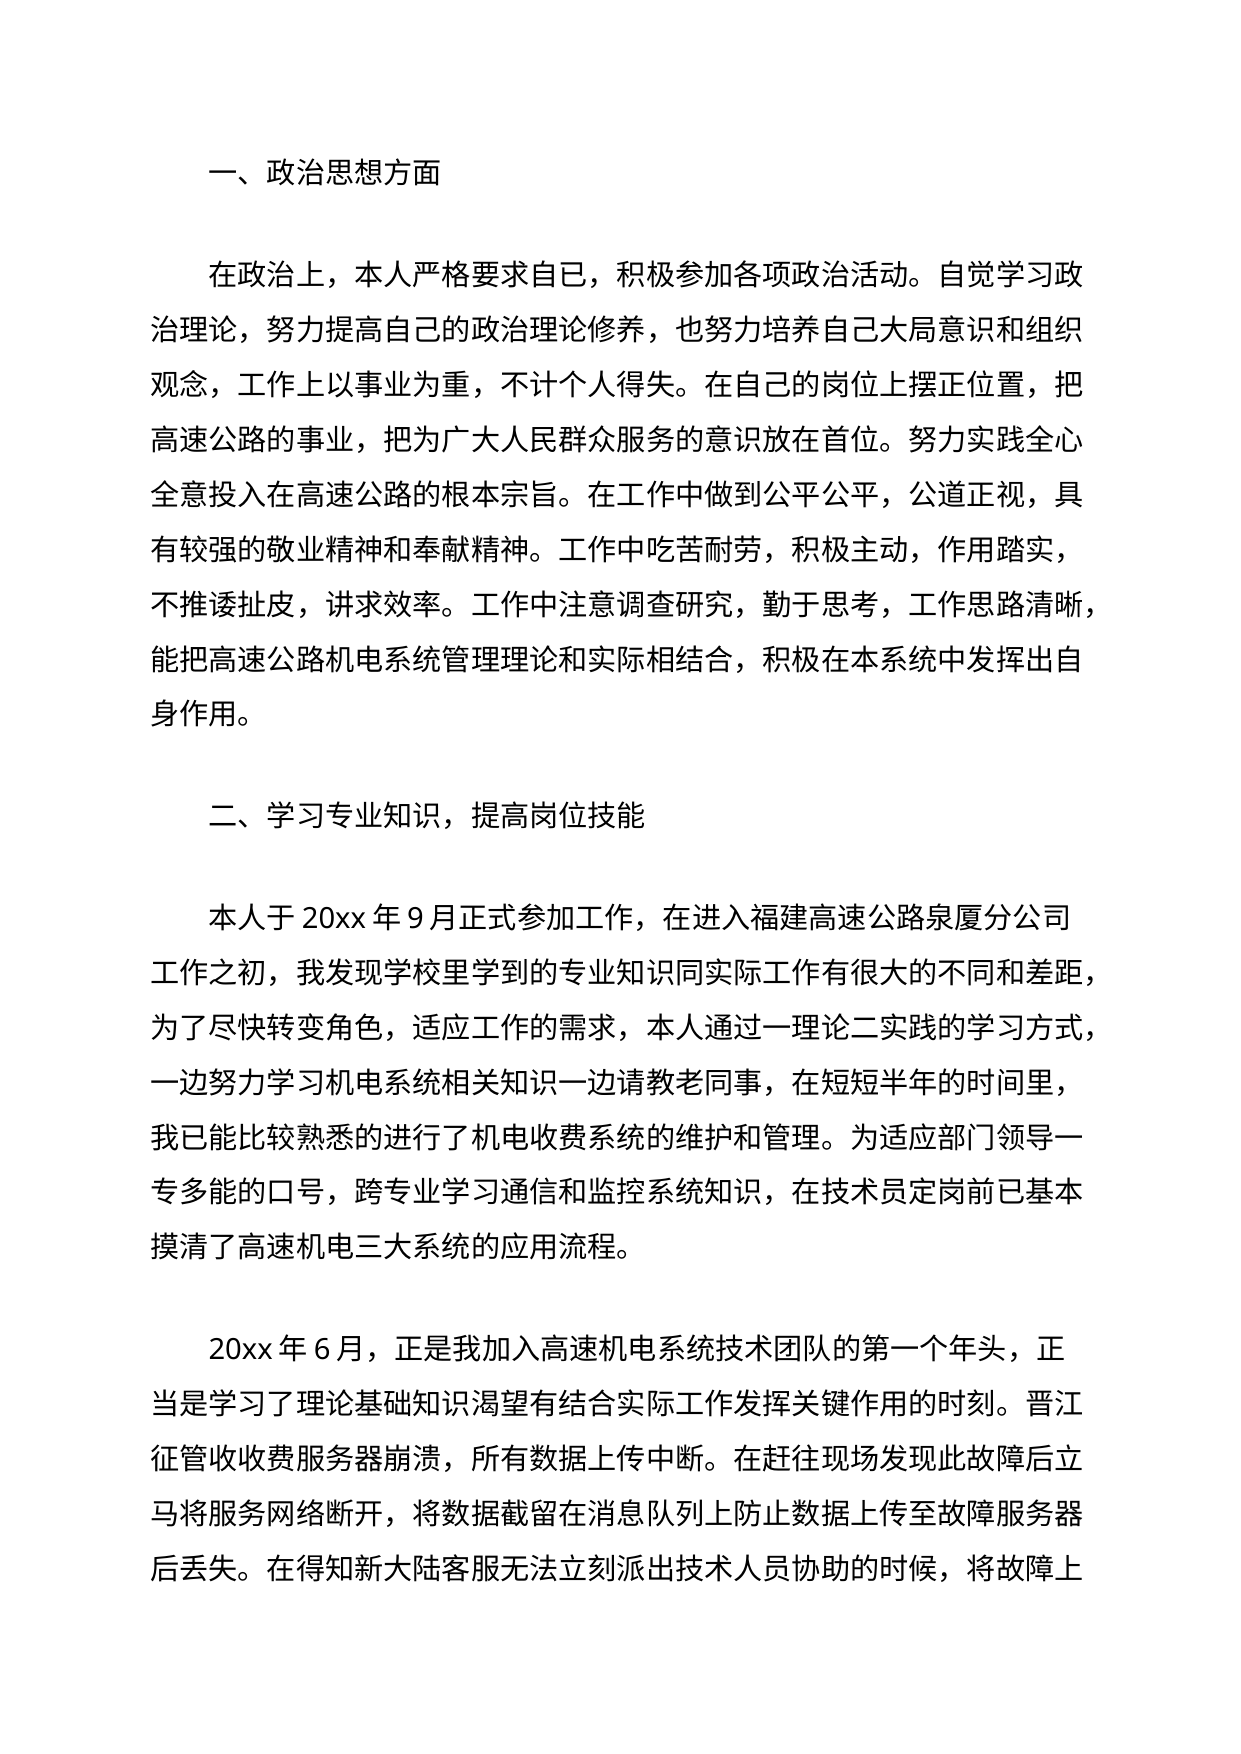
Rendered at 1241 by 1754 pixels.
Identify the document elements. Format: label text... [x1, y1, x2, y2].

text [150, 1326, 1090, 1588]
text 二、学习专业知识，提高岗位技能 [150, 793, 1090, 835]
text 本人于20xx年9月正式参加工作，在进入福建高速公路泉厦分公司工作之初，我发现学校里学到的专业知识同实际工作有很大的不同和差距，为了尽快转变角色，适应工作的需求，本人通过一理论二实践的学习方式，一边努力学习机电系统相关知识一边请教老同事，在短短半年的时间里，我已能比较熟悉的进行了机电收费系统的维护和管理。为适应部门领导一专多能的口号，跨专业学习通信和监控系统知识，在技术员定岗前已基本摸清了高速机电三大系统的应用流程。 [150, 894, 1090, 1266]
text 一、政治思想方面 [150, 150, 1090, 192]
text 在政治上，本人严格要求自已，积极参加各项政治活动。自觉学习政治理论，努力提高自己的政治理论修养，也努力培养自己大局意识和组织观念，工作上以事业为重，不计个人得失。在自己的岗位上摆正位置，把高速公路的事业，把为广大人民群众服务的意识放在首位。努力实践全心全意投入在高速公路的根本宗旨。在工作中做到公平公平，公道正视，具有较强的敬业精神和奉献精神。工作中吃苦耐劳，积极主动，作用踏实，不推诿扯皮，讲求效率。工作中注意调查研究，勤于思考，工作思路清晰，能把高速公路机电系统管理理论和实际相结合，积极在本系统中发挥出自身作用。 [150, 252, 1090, 733]
